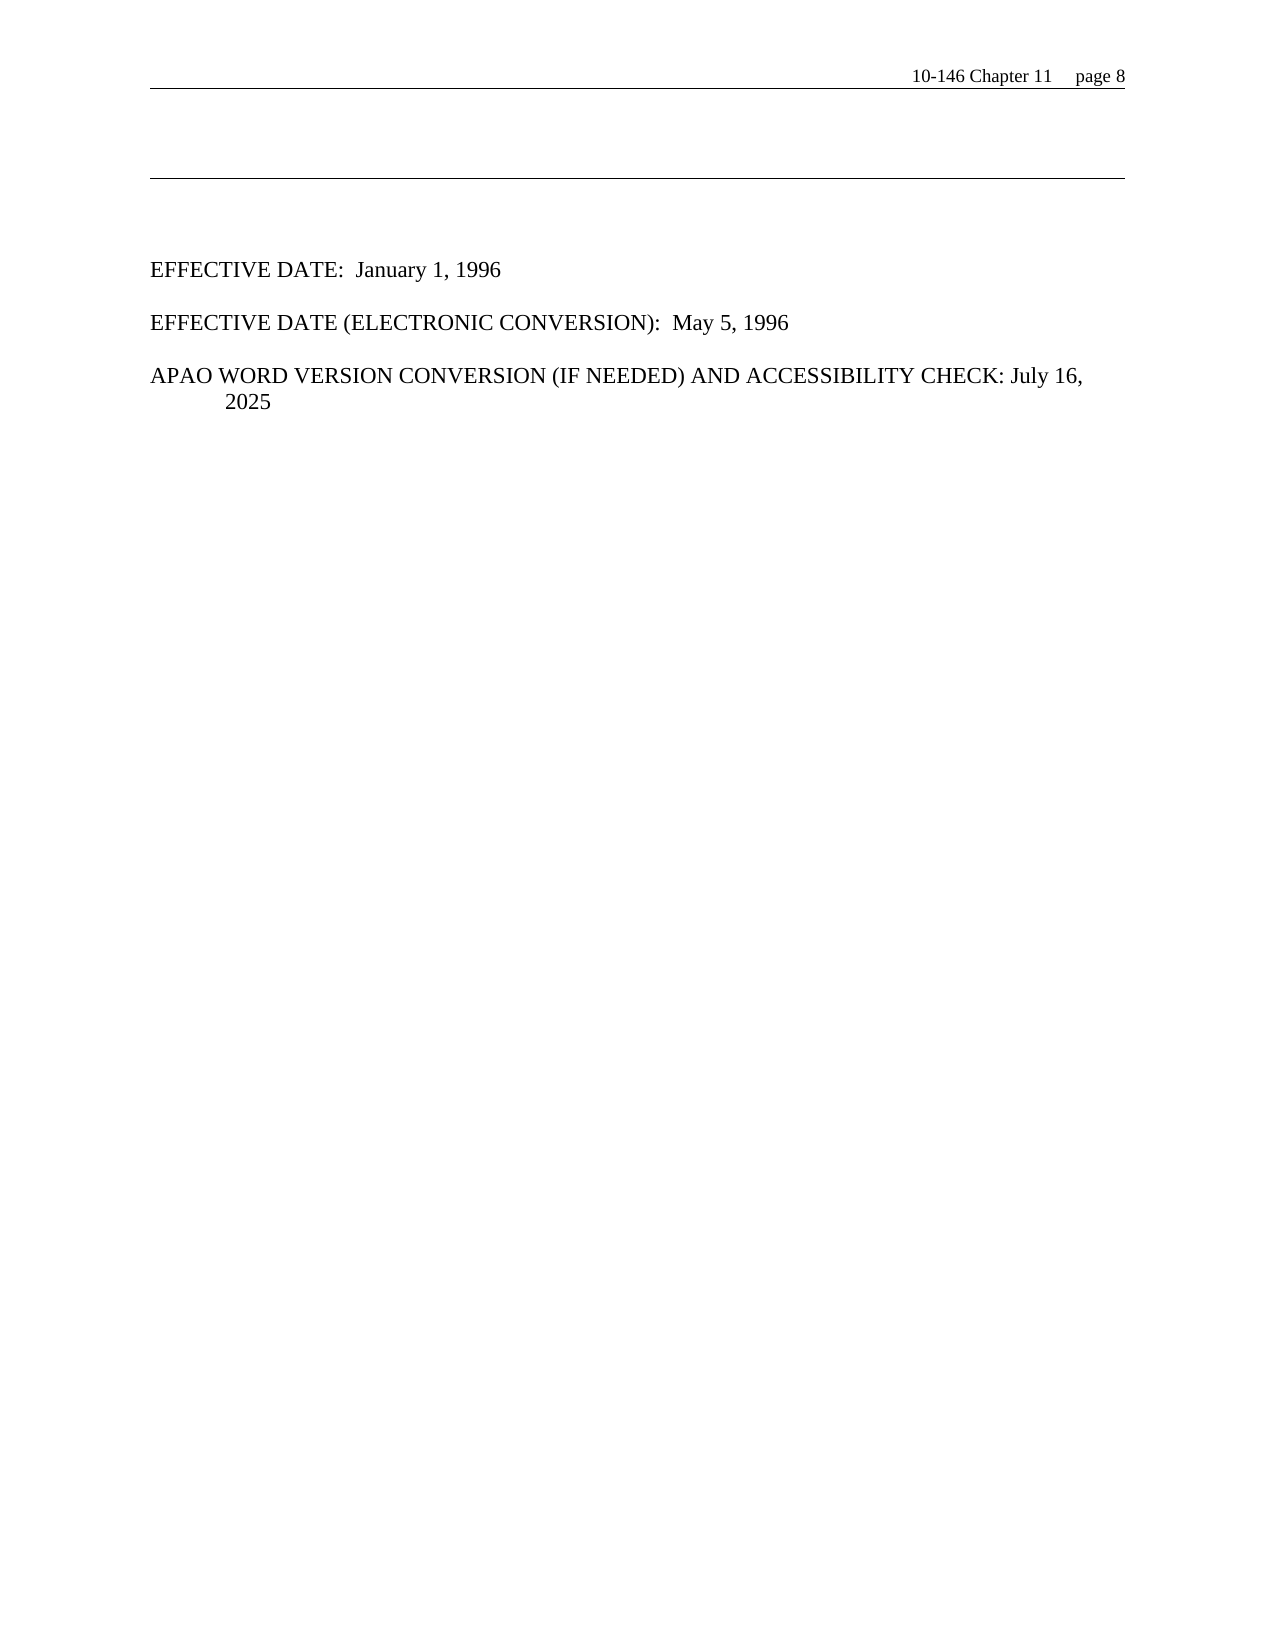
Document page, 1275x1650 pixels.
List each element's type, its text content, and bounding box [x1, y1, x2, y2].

text APAO WORD VERSION CONVERSION (IF NEEDED) AND ACCESSIBILITY CHECK: July 16, 2025 [150, 362, 1125, 414]
text EFFECTIVE DATE: [150, 256, 1125, 283]
text EFFECTIVE DATE (ELECTRONIC CONVERSION): May 5, 1996 [150, 309, 1125, 335]
